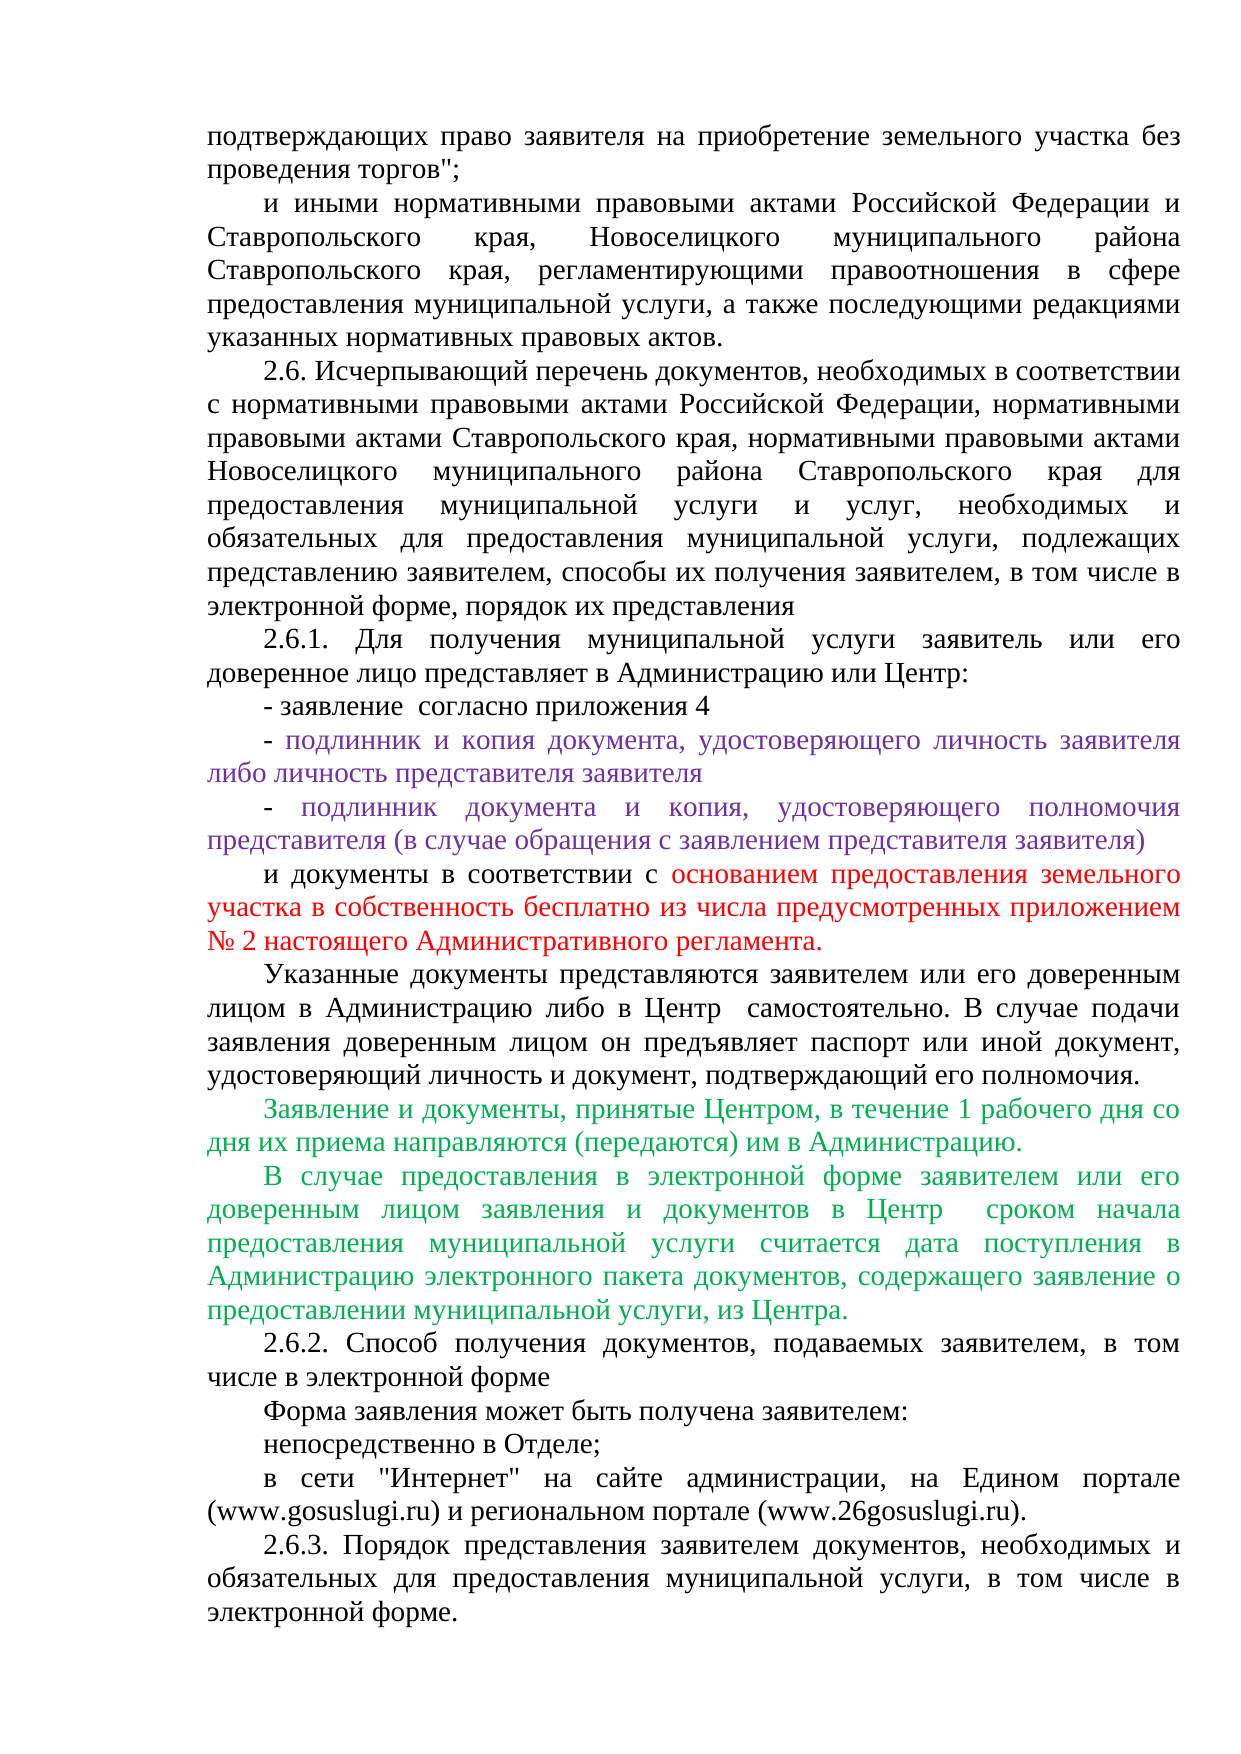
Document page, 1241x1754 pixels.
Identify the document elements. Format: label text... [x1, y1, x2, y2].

text и иными нормативными правовыми актами Российской Федерации и Ставропольского края, Новоселицкого муниципального района Ставропольского края, регламентирующими правоотношения в сфере предоставления муниципальной услуги, а также последующими редакциями указанных нормативных правовых актов. [207, 185, 1181, 353]
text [207, 118, 1181, 185]
text В случае предоставления в электронной форме заявителем или его доверенным лицом заявления и документов в Центр сроком начала предоставления муниципальной услуги считается дата поступления в Администрацию электронного пакета документов, содержащего заявление о предоставлении муниципальной услуги, из Центра. [207, 1158, 1181, 1326]
text - заявление согласно приложения 4 [207, 688, 1181, 722]
text 2.6. Исчерпывающий перечень документов, необходимых в соответствии с нормативными правовыми актами Российской Федерации, нормативными правовыми актами Ставропольского края, нормативными правовыми актами Новоселицкого муниципального района Ставропольского края для предоставления муниципальной услуги и услуг, необходимых и обязательных для предоставления муниципальной услуги, подлежащих представлению заявителем, способы их получения заявителем, в том числе в электронной форме, порядок их представления [207, 353, 1181, 621]
text в сети "Интернет" на сайте администрации, на Едином портале (www.gosuslugi.ru) и региональном портале (www.26gosuslugi.ru). [207, 1460, 1181, 1527]
text Заявление и документы, принятые Центром, в течение 1 рабочего дня со дня их приема направляются (передаются) им в Администрацию. [207, 1091, 1181, 1158]
text 2.6.1. Для получения муниципальной услуги заявитель или его доверенное лицо представляет в Администрацию или Центр: [207, 621, 1181, 688]
text - подлинник документа и копия, удостоверяющего полномочия представителя (в случае обращения с заявлением представителя заявителя) [207, 789, 1181, 856]
text 2.6.3. Порядок представления заявителем документов, необходимых и обязательных для предоставления муниципальной услуги, в том числе в электронной форме. [207, 1527, 1181, 1627]
text 2.6.2. Способ получения документов, подаваемых заявителем, в том числе в электронной форме [207, 1326, 1181, 1393]
text непосредственно в Отделе; [207, 1426, 1181, 1460]
text - подлинник и копия документа, удостоверяющего личность заявителя либо личность представителя заявителя [207, 722, 1181, 789]
text Указанные документы представляются заявителем или его доверенным лицом в Администрацию либо в Центр самостоятельно. В случае подачи заявления доверенным лицом он предъявляет паспорт или иной документ, удостоверяющий личность и документ, подтверждающий его полномочия. [207, 957, 1181, 1091]
text и документы в соответствии с основанием предоставления земельного участка в собственность бесплатно из числа предусмотренных приложением № 2 настоящего Административного регламента. [207, 856, 1181, 957]
text Форма заявления может быть получена заявителем: [207, 1393, 1181, 1426]
